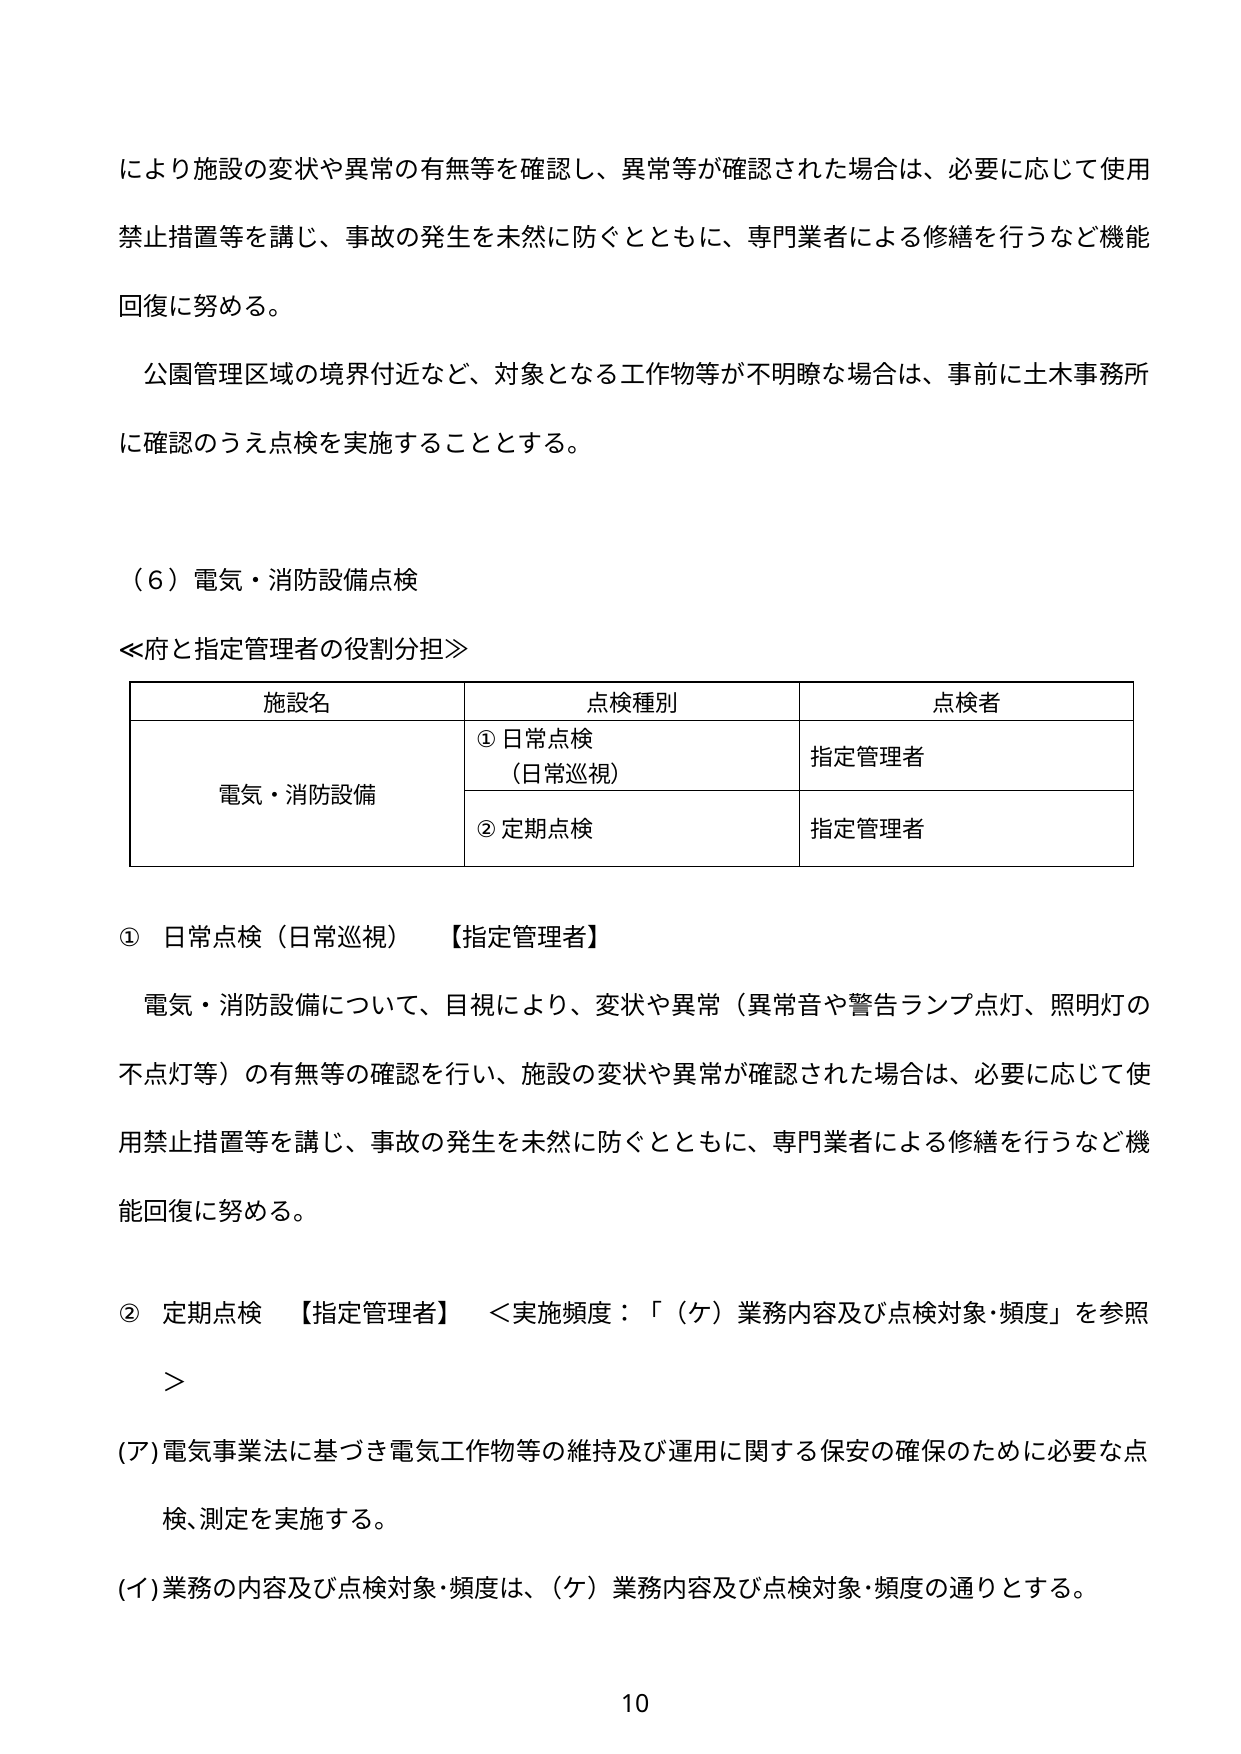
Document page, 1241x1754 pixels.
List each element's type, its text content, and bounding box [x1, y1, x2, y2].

subtitle （６）電気・消防設備点検 [118, 544, 1152, 613]
list 業務の内容及び点検対象･頻度は､（ケ）業務内容及び点検対象･頻度の通りとする。 [118, 1552, 1152, 1621]
text ≪府と指定管理者の役割分担≫ [118, 613, 1152, 681]
text 公園管理区域の境界付近など、対象となる工作物等が不明瞭な場合は、事前に土木事務所に確認のうえ点検を実施することとする。 [118, 339, 1152, 476]
table_cell ②定期点検 [465, 791, 799, 866]
table_header 施設名 [131, 683, 464, 720]
table_cell ①日常点検 （日常巡視） [465, 721, 799, 789]
table_header 点検者 [800, 683, 1133, 720]
list 電気事業法に基づき電気工作物等の維持及び運用に関する保安の確保のために必要な点検､測定を実施する。 [118, 1415, 1152, 1552]
table_header 点検種別 [465, 683, 799, 720]
table_cell 指定管理者 [800, 791, 1133, 866]
table_cell 指定管理者 [800, 721, 1133, 789]
list 定期点検 【指定管理者】 ＜実施頻度：「（ケ）業務内容及び点検対象･頻度」を参照＞ [118, 1278, 1152, 1415]
list 日常点検（日常巡視） 【指定管理者】 [118, 901, 1152, 969]
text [118, 133, 1152, 339]
text 電気・消防設備について、目視により、変状や異常（異常音や警告ランプ点灯、照明灯の不点灯等）の有無等の確認を行い、施設の変状や異常が確認された場合は、必要に応じて使用禁止措置等を講じ、事故の発生を未然に防ぐとともに、専門業者による修繕を行うなど機能回復に努める。 [118, 969, 1152, 1243]
table_cell 電気・消防設備 [131, 721, 464, 866]
